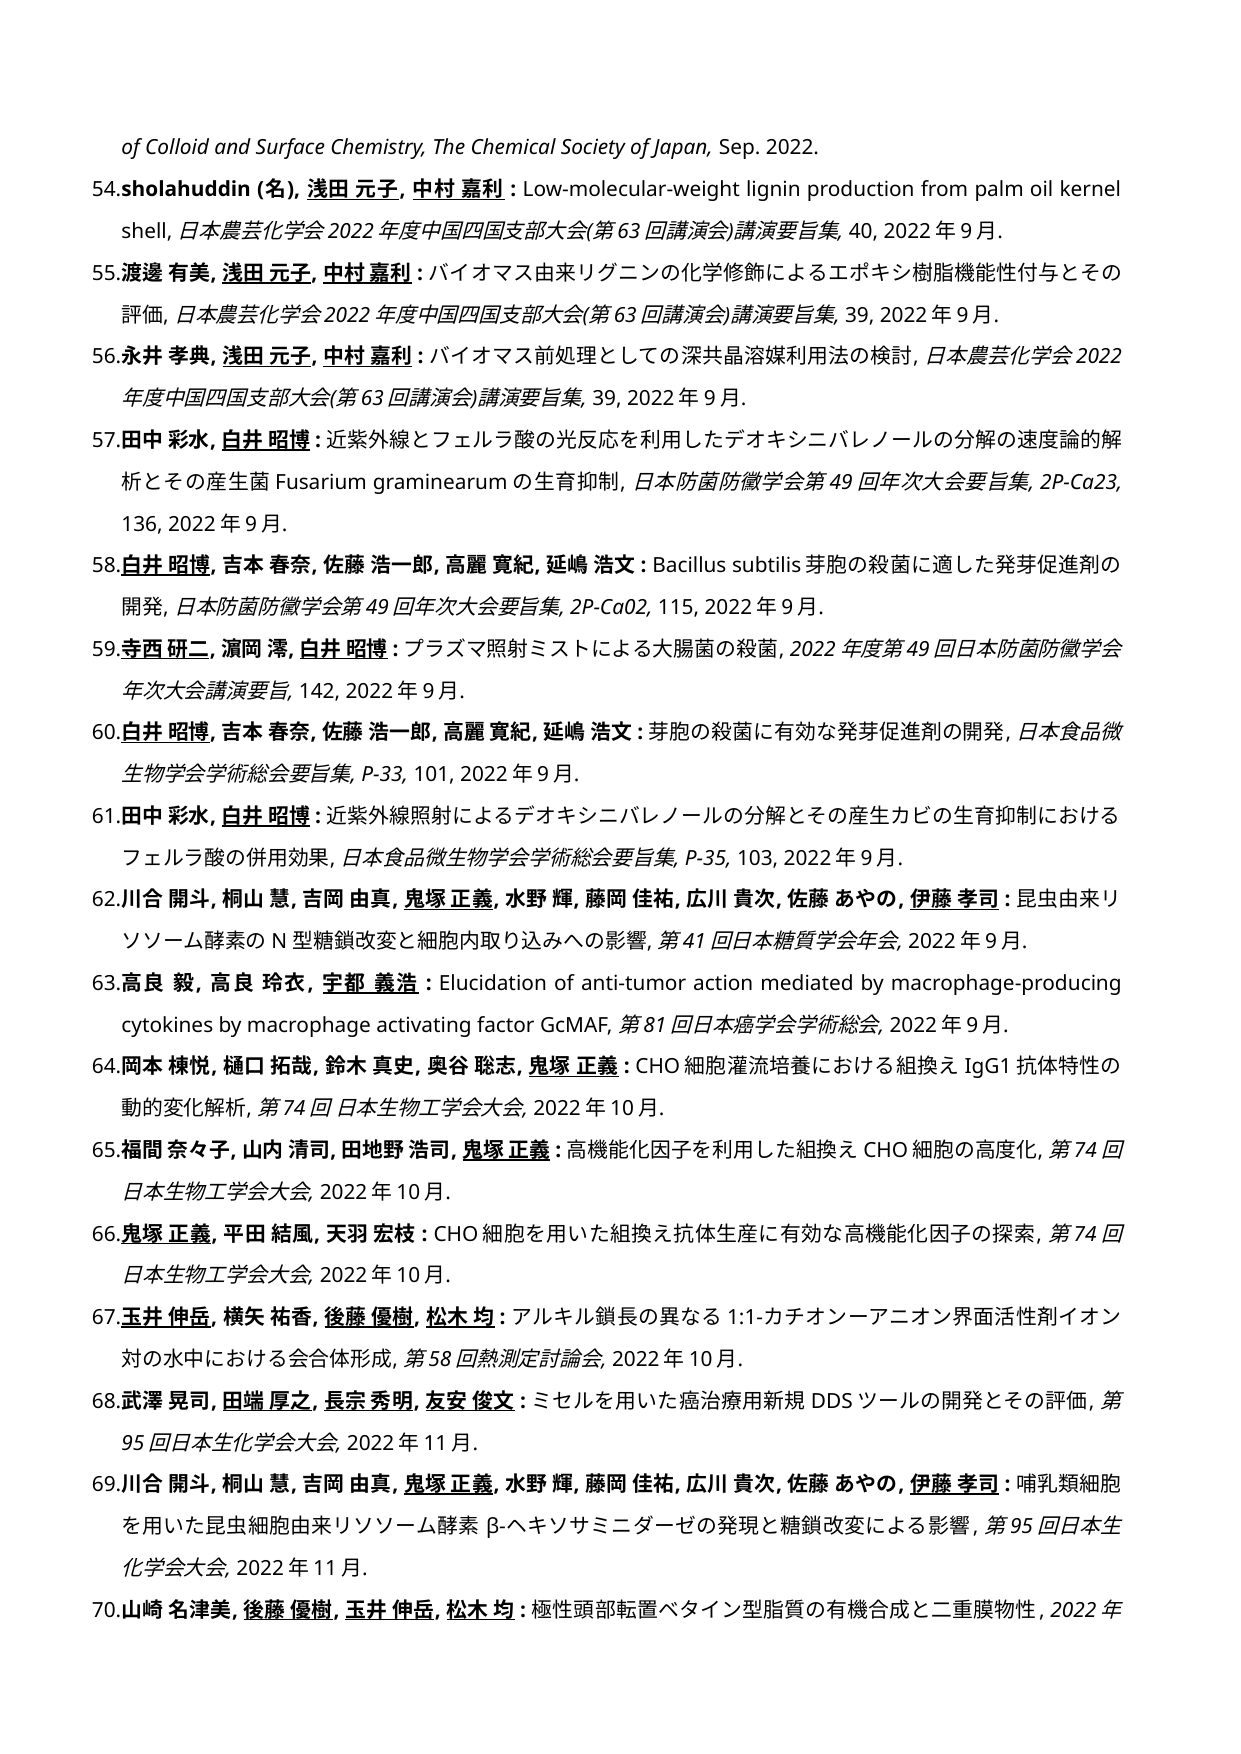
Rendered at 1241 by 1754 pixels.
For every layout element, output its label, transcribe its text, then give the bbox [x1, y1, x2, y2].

list 武澤 晃司, 田端 厚之, 長宗 秀明, 友安 俊文 : ミセルを用いた癌治療用新規DDSツールの開発とその評価, 第95回日本生化学会大会, 2022年11月. [92, 1378, 1122, 1462]
list 岡本 棟悦, 樋口 拓哉, 鈴木 真史, 奥谷 聡志, 鬼塚 正義 : CHO細胞灌流培養における組換えIgG1抗体特性の動的変化解析, 第74回 日本生物工学会大会, 2022年10月. [92, 1044, 1122, 1128]
list 寺西 研二, 濵岡 澪, 白井 昭博 : プラズマ照射ミストによる大腸菌の殺菌, 2022年度第49回日本防菌防黴学会年次大会講演要旨, 142, 2022年9月. [92, 626, 1122, 710]
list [92, 125, 1122, 167]
list 福間 奈々子, 山内 清司, 田地野 浩司, 鬼塚 正義 : 高機能化因子を利用した組換えCHO細胞の高度化, 第74回 日本生物工学会大会, 2022年10月. [92, 1128, 1122, 1211]
list sholahuddin (名), 浅田 元子, 中村 嘉利 : Low-molecular-weight lignin production from palm oil kernel shell, 日本農芸化学会2022年度中国四国支部大会(第63回講演会)講演要旨集, 40, 2022年9月. [92, 167, 1122, 250]
list 高良 毅, 高良 玲衣, 宇都 義浩 : Elucidation of anti-tumor action mediated by macrophage-producing cytokines by macrophage activating factor GcMAF, 第81回日本癌学会学術総会, 2022年9月. [92, 961, 1122, 1044]
list 渡邊 有美, 浅田 元子, 中村 嘉利 : バイオマス由来リグニンの化学修飾によるエポキシ樹脂機能性付与とその評価, 日本農芸化学会2022年度中国四国支部大会(第63回講演会)講演要旨集, 39, 2022年9月. [92, 250, 1122, 334]
list 永井 孝典, 浅田 元子, 中村 嘉利 : バイオマス前処理としての深共晶溶媒利用法の検討, 日本農芸化学会2022年度中国四国支部大会(第63回講演会)講演要旨集, 39, 2022年9月. [92, 334, 1122, 417]
list 川合 開斗, 桐山 慧, 吉岡 由真, 鬼塚 正義, 水野 輝, 藤岡 佳祐, 広川 貴次, 佐藤 あやの, 伊藤 孝司 : 昆虫由来リソソーム酵素の N 型糖鎖改変と細胞内取り込みへの影響, 第41回日本糖質学会年会, 2022年9月. [92, 877, 1122, 961]
list 田中 彩水, 白井 昭博 : 近紫外線照射によるデオキシニバレノールの分解とその産生カビの生育抑制におけるフェルラ酸の併用効果, 日本食品微生物学会学術総会要旨集, P-35, 103, 2022年9月. [92, 793, 1122, 877]
list 白井 昭博, 吉本 春奈, 佐藤 浩一郎, 高麗 寛紀, 延嶋 浩文 : 芽胞の殺菌に有効な発芽促進剤の開発, 日本食品微生物学会学術総会要旨集, P-33, 101, 2022年9月. [92, 710, 1122, 793]
list 玉井 伸岳, 横矢 祐香, 後藤 優樹, 松木 均 : アルキル鎖長の異なる1:1-カチオンーアニオン界面活性剤イオン対の水中における会合体形成, 第58回熱測定討論会, 2022年10月. [92, 1295, 1122, 1378]
list 川合 開斗, 桐山 慧, 吉岡 由真, 鬼塚 正義, 水野 輝, 藤岡 佳祐, 広川 貴次, 佐藤 あやの, 伊藤 孝司 : 哺乳類細胞を用いた昆虫細胞由来リソソーム酵素β-ヘキソサミニダーゼの発現と糖鎖改変による影響, 第95回日本生化学会大会, 2022年11月. [92, 1462, 1122, 1587]
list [92, 1587, 1122, 1629]
list 田中 彩水, 白井 昭博 : 近紫外線とフェルラ酸の光反応を利用したデオキシニバレノールの分解の速度論的解析とその産生菌Fusarium graminearumの生育抑制, 日本防菌防黴学会第49回年次大会要旨集, 2P-Ca23, 136, 2022年9月. [92, 417, 1122, 543]
list 鬼塚 正義, 平田 結風, 天羽 宏枝 : CHO細胞を用いた組換え抗体生産に有効な高機能化因子の探索, 第74回 日本生物工学会大会, 2022年10月. [92, 1211, 1122, 1295]
list 白井 昭博, 吉本 春奈, 佐藤 浩一郎, 高麗 寛紀, 延嶋 浩文 : Bacillus subtilis芽胞の殺菌に適した発芽促進剤の開発, 日本防菌防黴学会第49回年次大会要旨集, 2P-Ca02, 115, 2022年9月. [92, 543, 1122, 626]
